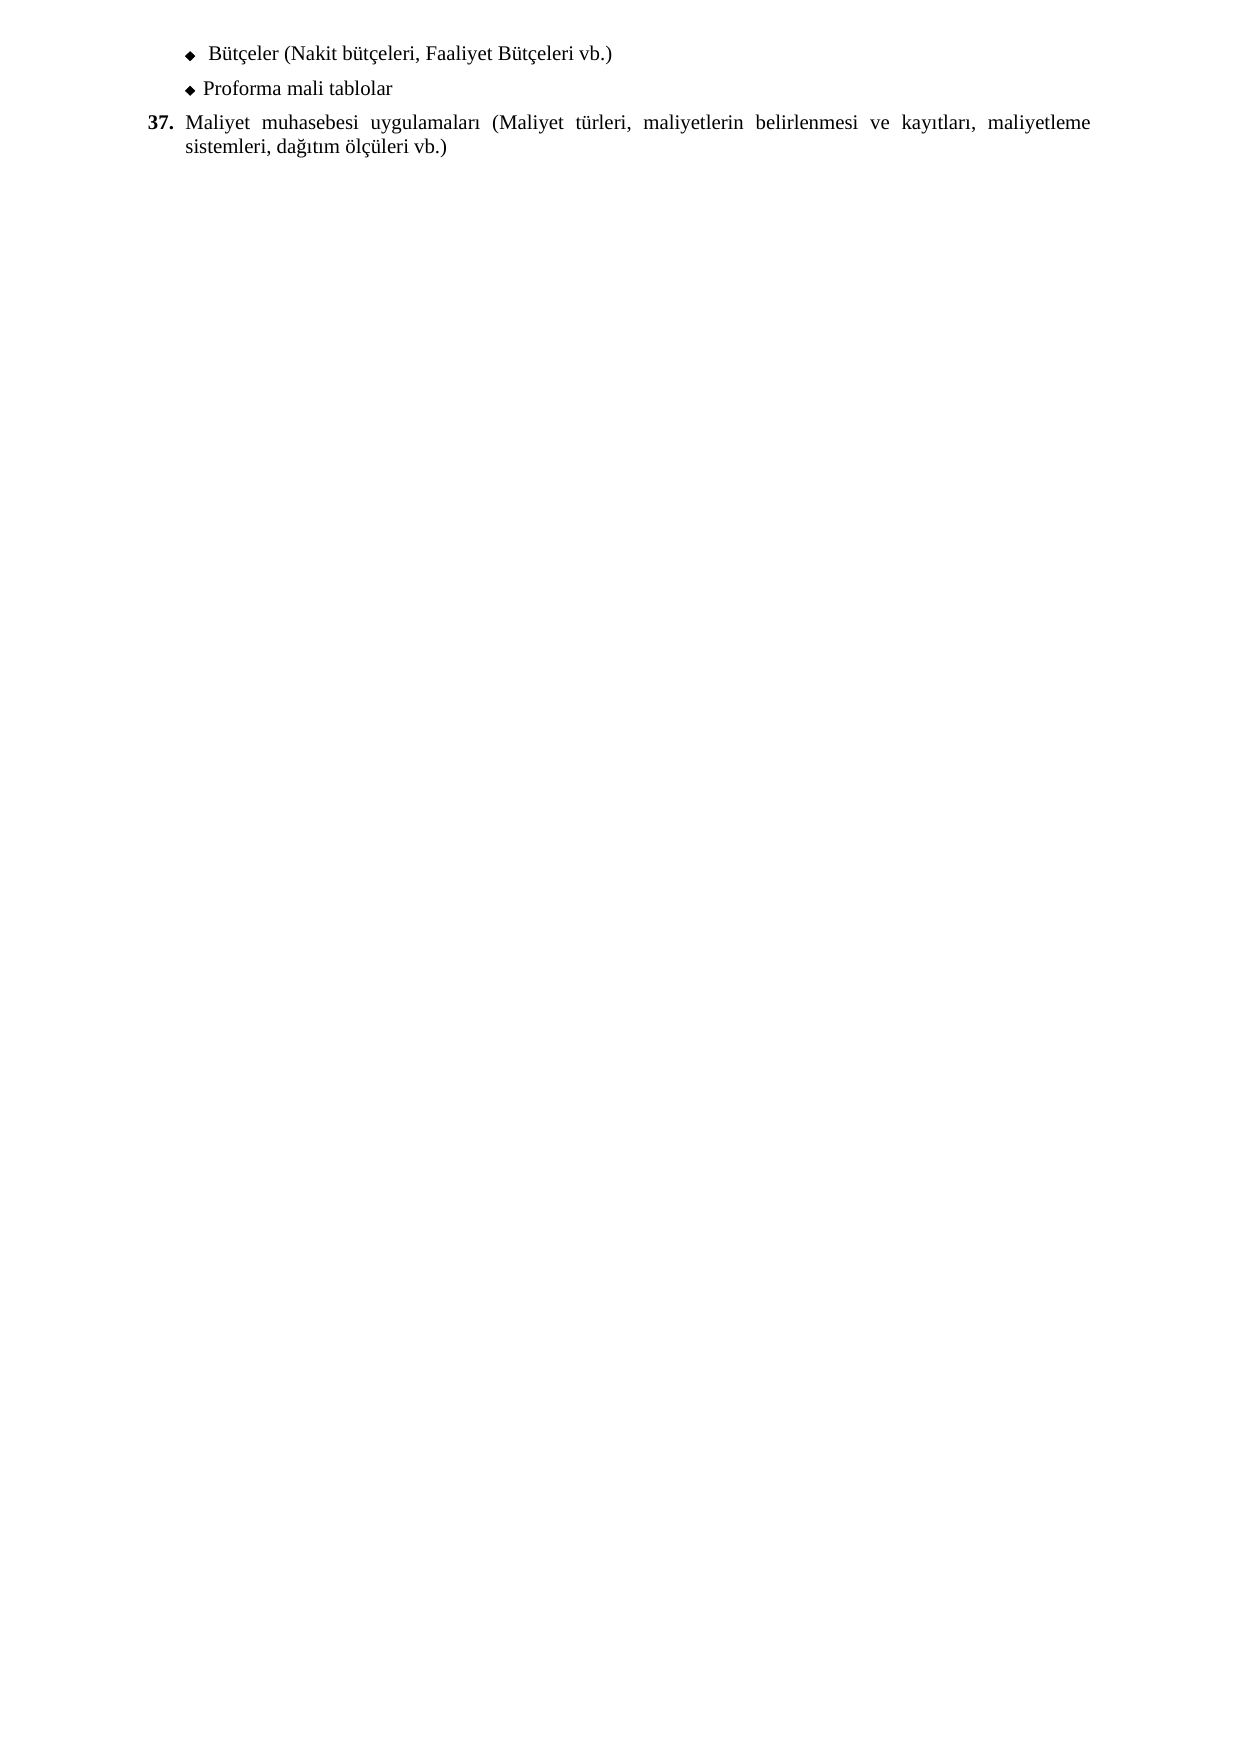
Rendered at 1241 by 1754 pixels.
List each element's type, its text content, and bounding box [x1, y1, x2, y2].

list Bütçeler (Nakit bütçeleri, Faaliyet Bütçeleri vb.) [185, 41, 1092, 65]
list Maliyet muhasebesi uygulamaları (Maliyet türleri, maliyetlerin belirlenmesi ve kayıtları, maliyetleme sistemleri, dağıtım ölçüleri vb.) [148, 110, 1092, 158]
list Proforma mali tablolar [185, 76, 1092, 100]
